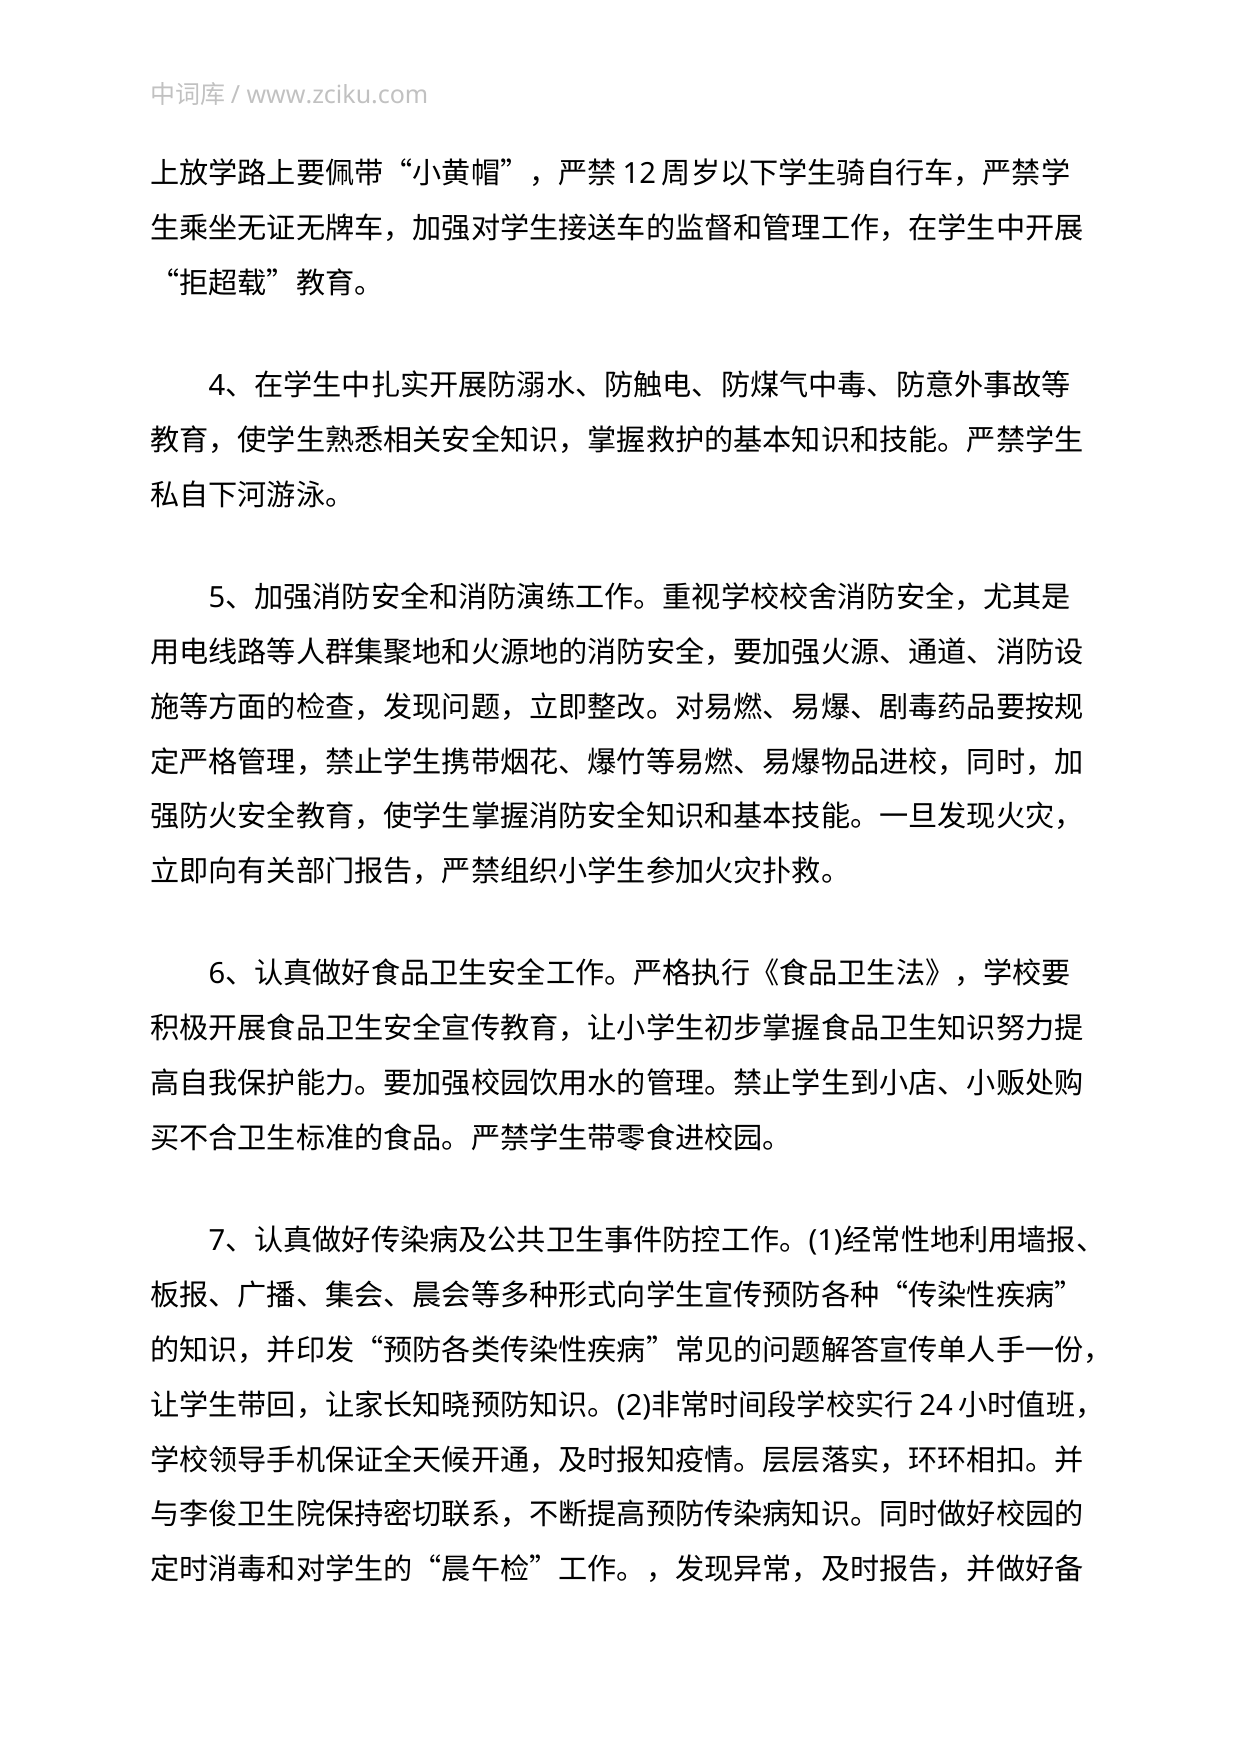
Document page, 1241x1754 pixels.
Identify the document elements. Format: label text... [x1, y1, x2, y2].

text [150, 150, 1090, 302]
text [150, 1216, 1090, 1588]
text 6、认真做好食品卫生安全工作。严格执行《食品卫生法》，学校要积极开展食品卫生安全宣传教育，让小学生初步掌握食品卫生知识努力提高自我保护能力。要加强校园饮用水的管理。禁止学生到小店、小贩处购买不合卫生标准的食品。严禁学生带零食进校园。 [150, 950, 1090, 1157]
text 5、加强消防安全和消防演练工作。重视学校校舍消防安全，尤其是用电线路等人群集聚地和火源地的消防安全，要加强火源、通道、消防设施等方面的检查，发现问题，立即整改。对易燃、易爆、剧毒药品要按规定严格管理，禁止学生携带烟花、爆竹等易燃、易爆物品进校，同时，加强防火安全教育，使学生掌握消防安全知识和基本技能。一旦发现火灾，立即向有关部门报告，严禁组织小学生参加火灾扑救。 [150, 573, 1090, 890]
text 4、在学生中扎实开展防溺水、防触电、防煤气中毒、防意外事故等教育，使学生熟悉相关安全知识，掌握救护的基本知识和技能。严禁学生私自下河游泳。 [150, 362, 1090, 514]
